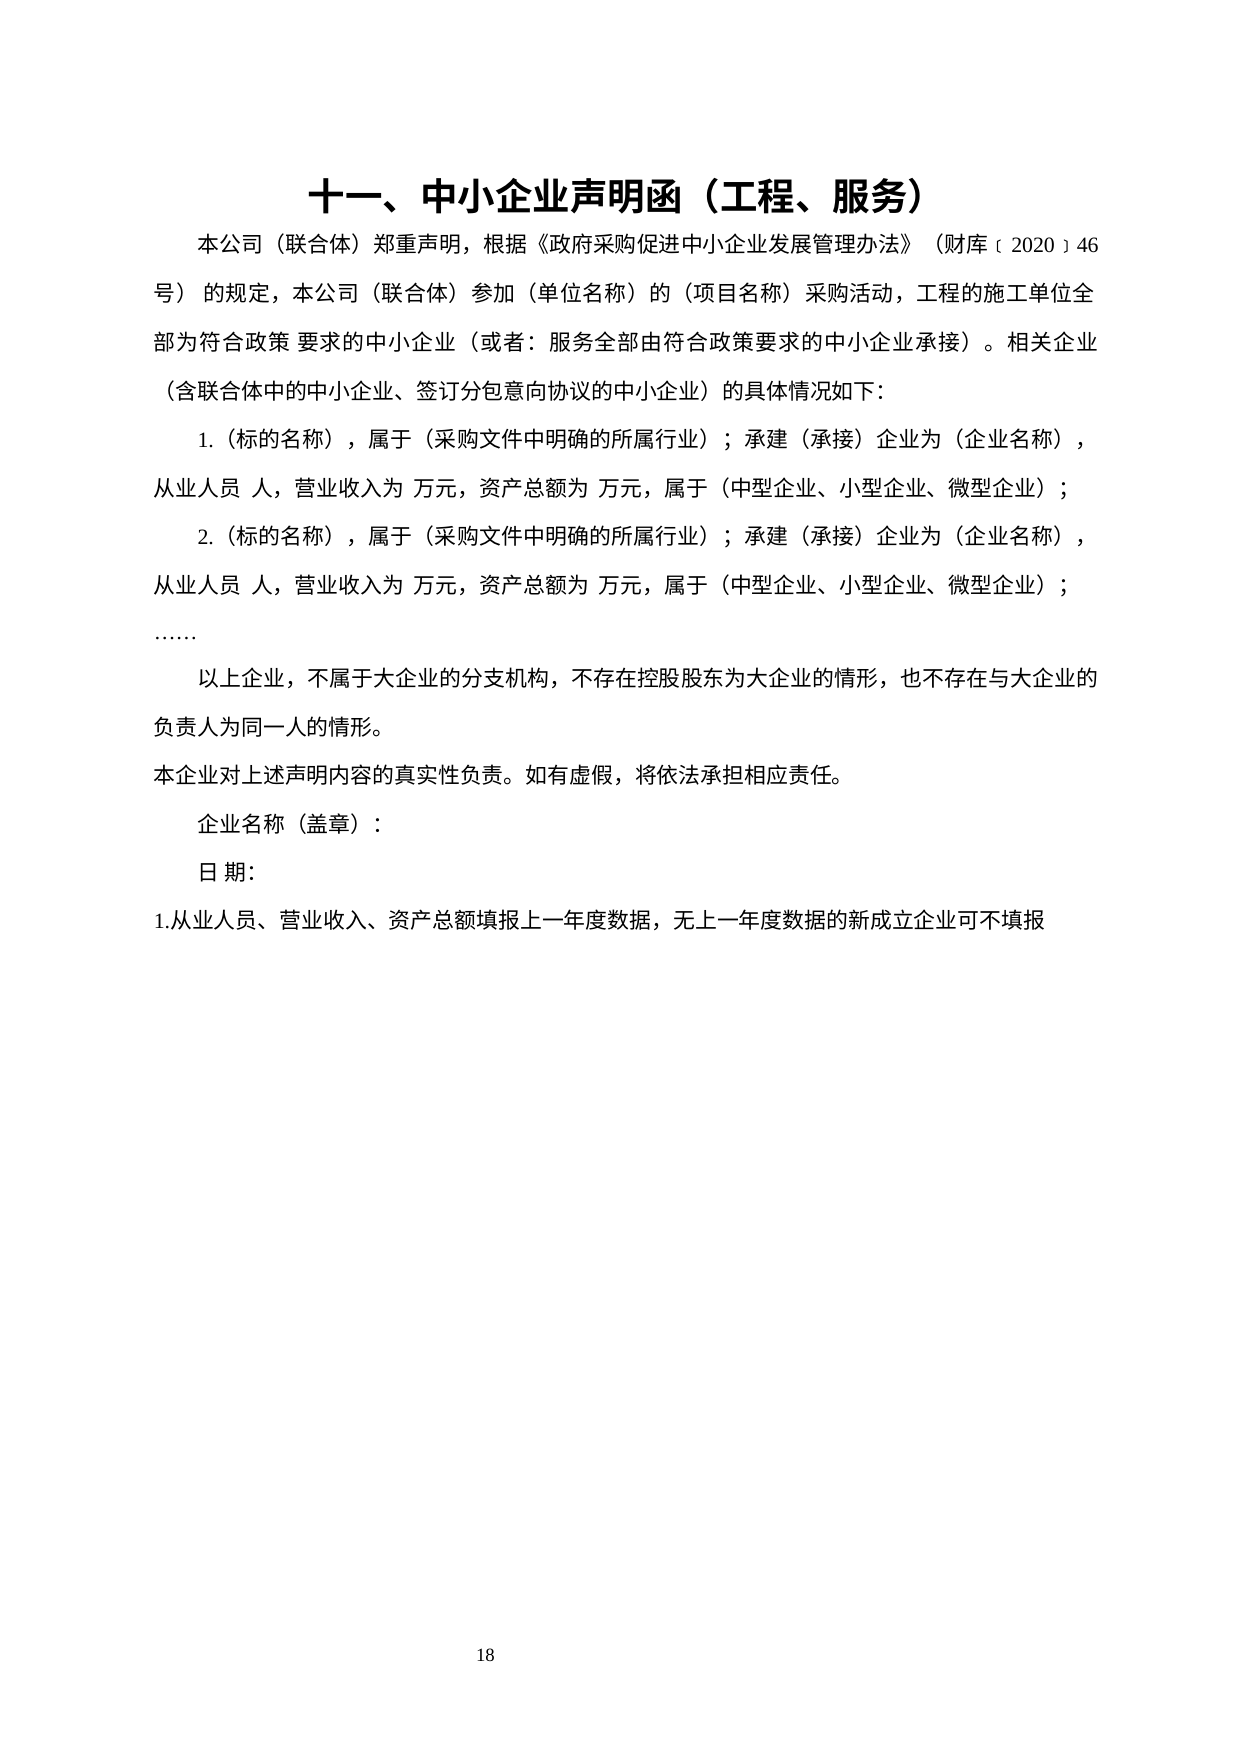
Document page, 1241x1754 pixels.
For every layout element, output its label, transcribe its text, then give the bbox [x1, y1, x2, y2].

text 企业名称（盖章）： [153, 806, 1098, 839]
text 本企业对上述声明内容的真实性负责。如有虚假，将依法承担相应责任。 [153, 758, 1098, 790]
text 1.（标的名称），属于（采购文件中明确的所属行业）；承建（承接）企业为（企业名称），从业人员 人，营业收入为 万元，资产总额为 万元，属于（中型企业、小型企业、微型企业）； [153, 422, 1098, 503]
text 十一、中小企业声明函（工程、服务） [153, 162, 1098, 227]
text 1.从业人员、营业收入、资产总额填报上一年度数据，无上一年度数据的新成立企业可不填报 [153, 903, 1098, 935]
text 2.（标的名称），属于（采购文件中明确的所属行业）；承建（承接）企业为（企业名称），从业人员 人，营业收入为 万元，资产总额为 万元，属于（中型企业、小型企业、微型企业）； [153, 519, 1098, 600]
text …… [153, 616, 1098, 648]
text 以上企业，不属于大企业的分支机构，不存在控股股东为大企业的情形，也不存在与大企业的负责人为同一人的情形。 [153, 661, 1098, 742]
text 日 期： [153, 854, 1098, 887]
text 本公司（联合体）郑重声明，根据《政府采购促进中小企业发展管理办法》（财库﹝2020﹞46号） 的规定，本公司（联合体）参加（单位名称）的（项目名称）采购活动，工程的施工单位全部为符合政策 要求的中小企业（或者：服务全部由符合政策要求的中小企业承接）。相关企业（含联合体中的中小企业、签订分包意向协议的中小企业）的具体情况如下： [153, 227, 1098, 406]
